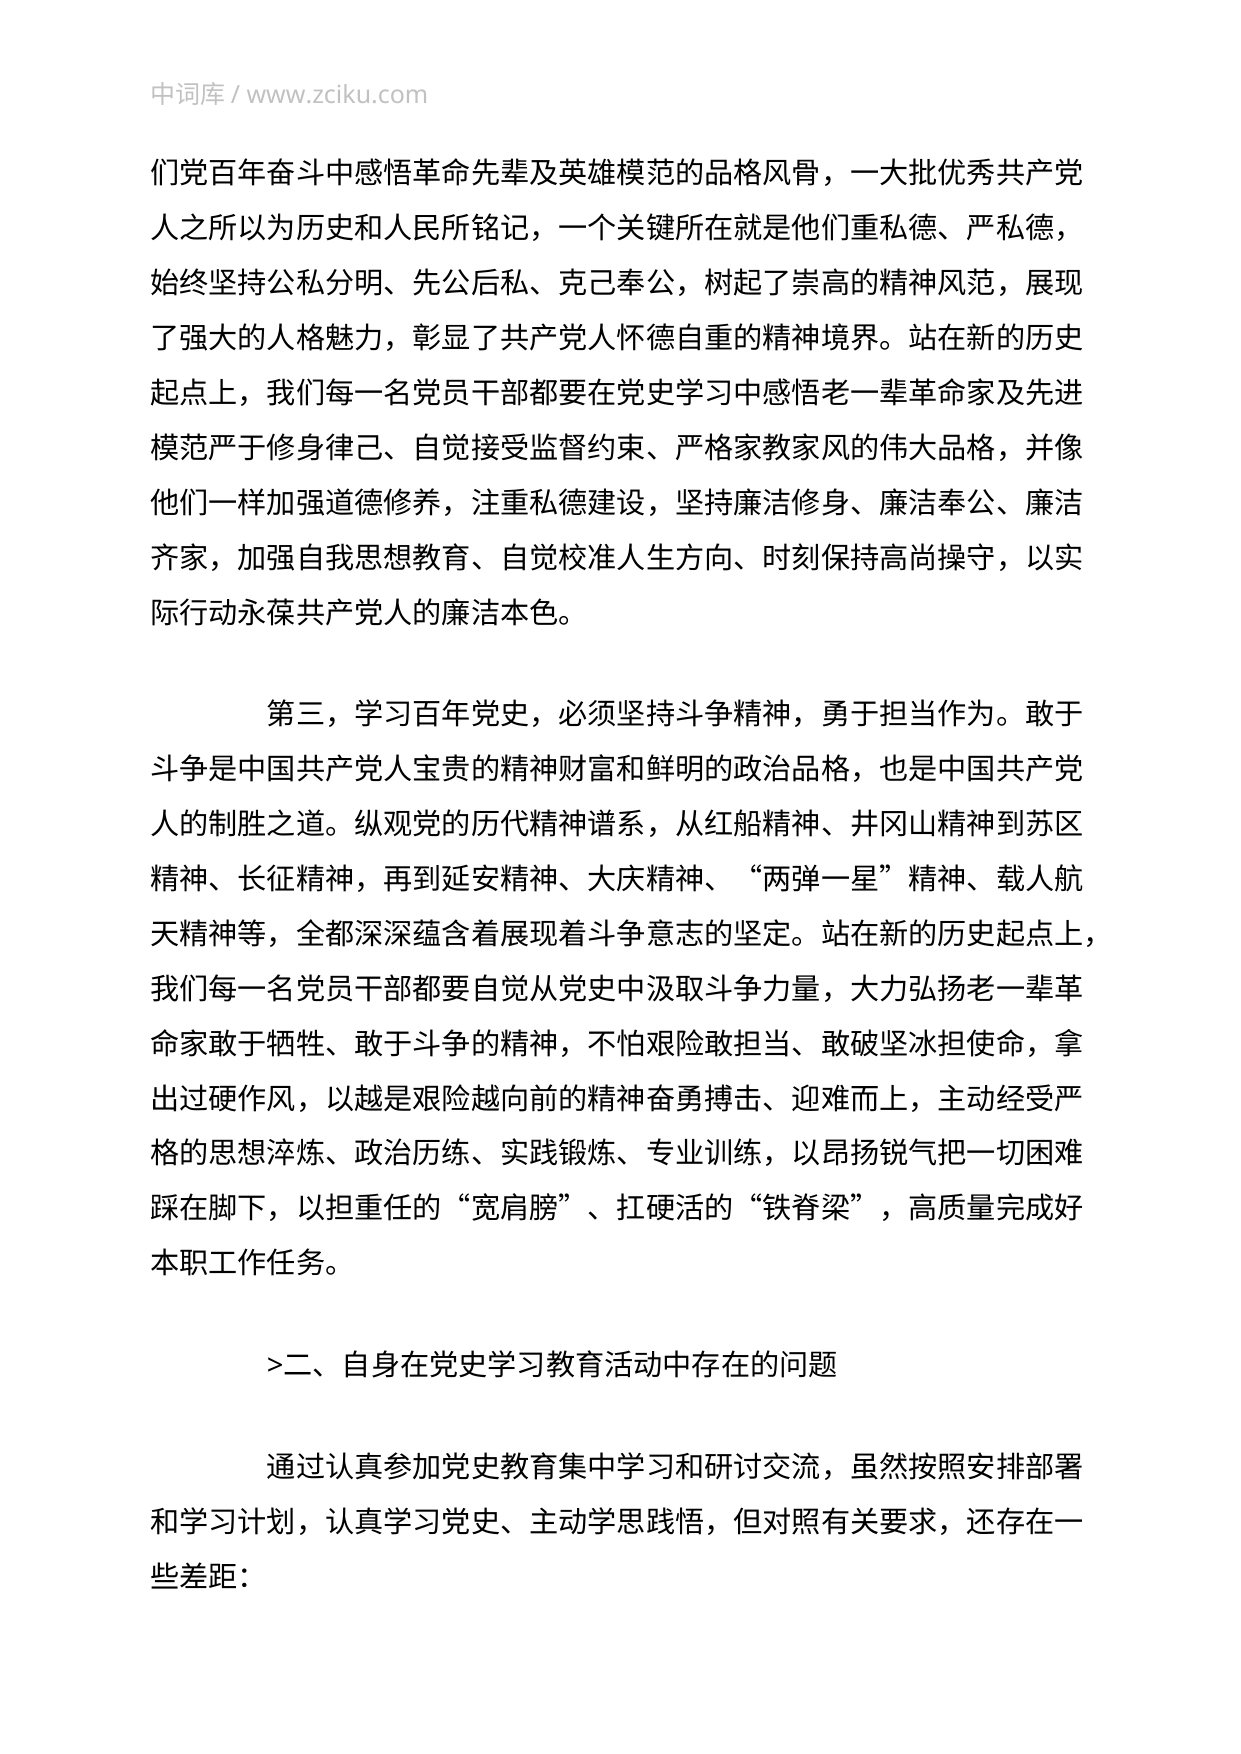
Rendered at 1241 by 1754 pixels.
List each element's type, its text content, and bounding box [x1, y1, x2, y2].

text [150, 150, 1090, 631]
text 第三，学习百年党史，必须坚持斗争精神，勇于担当作为。敢于斗争是中国共产党人宝贵的精神财富和鲜明的政治品格，也是中国共产党人的制胜之道。纵观党的历代精神谱系，从红船精神、井冈山精神到苏区精神、长征精神，再到延安精神、大庆精神、“两弹一星”精神、载人航天精神等，全都深深蕴含着展现着斗争意志的坚定。站在新的历史起点上，我们每一名党员干部都要自觉从党史中汲取斗争力量，大力弘扬老一辈革命家敢于牺牲、敢于斗争的精神，不怕艰险敢担当、敢破坚冰担使命，拿出过硬作风，以越是艰险越向前的精神奋勇搏击、迎难而上，主动经受严格的思想淬炼、政治历练、实践锻炼、专业训练，以昂扬锐气把一切困难踩在脚下，以担重任的“宽肩膀”、扛硬活的“铁脊梁”，高质量完成好本职工作任务。 [150, 691, 1090, 1282]
text 通过认真参加党史教育集中学习和研讨交流，虽然按照安排部署和学习计划，认真学习党史、主动学思践悟，但对照有关要求，还存在一些差距： [150, 1444, 1090, 1596]
text >二、自身在党史学习教育活动中存在的问题 [150, 1342, 1090, 1384]
